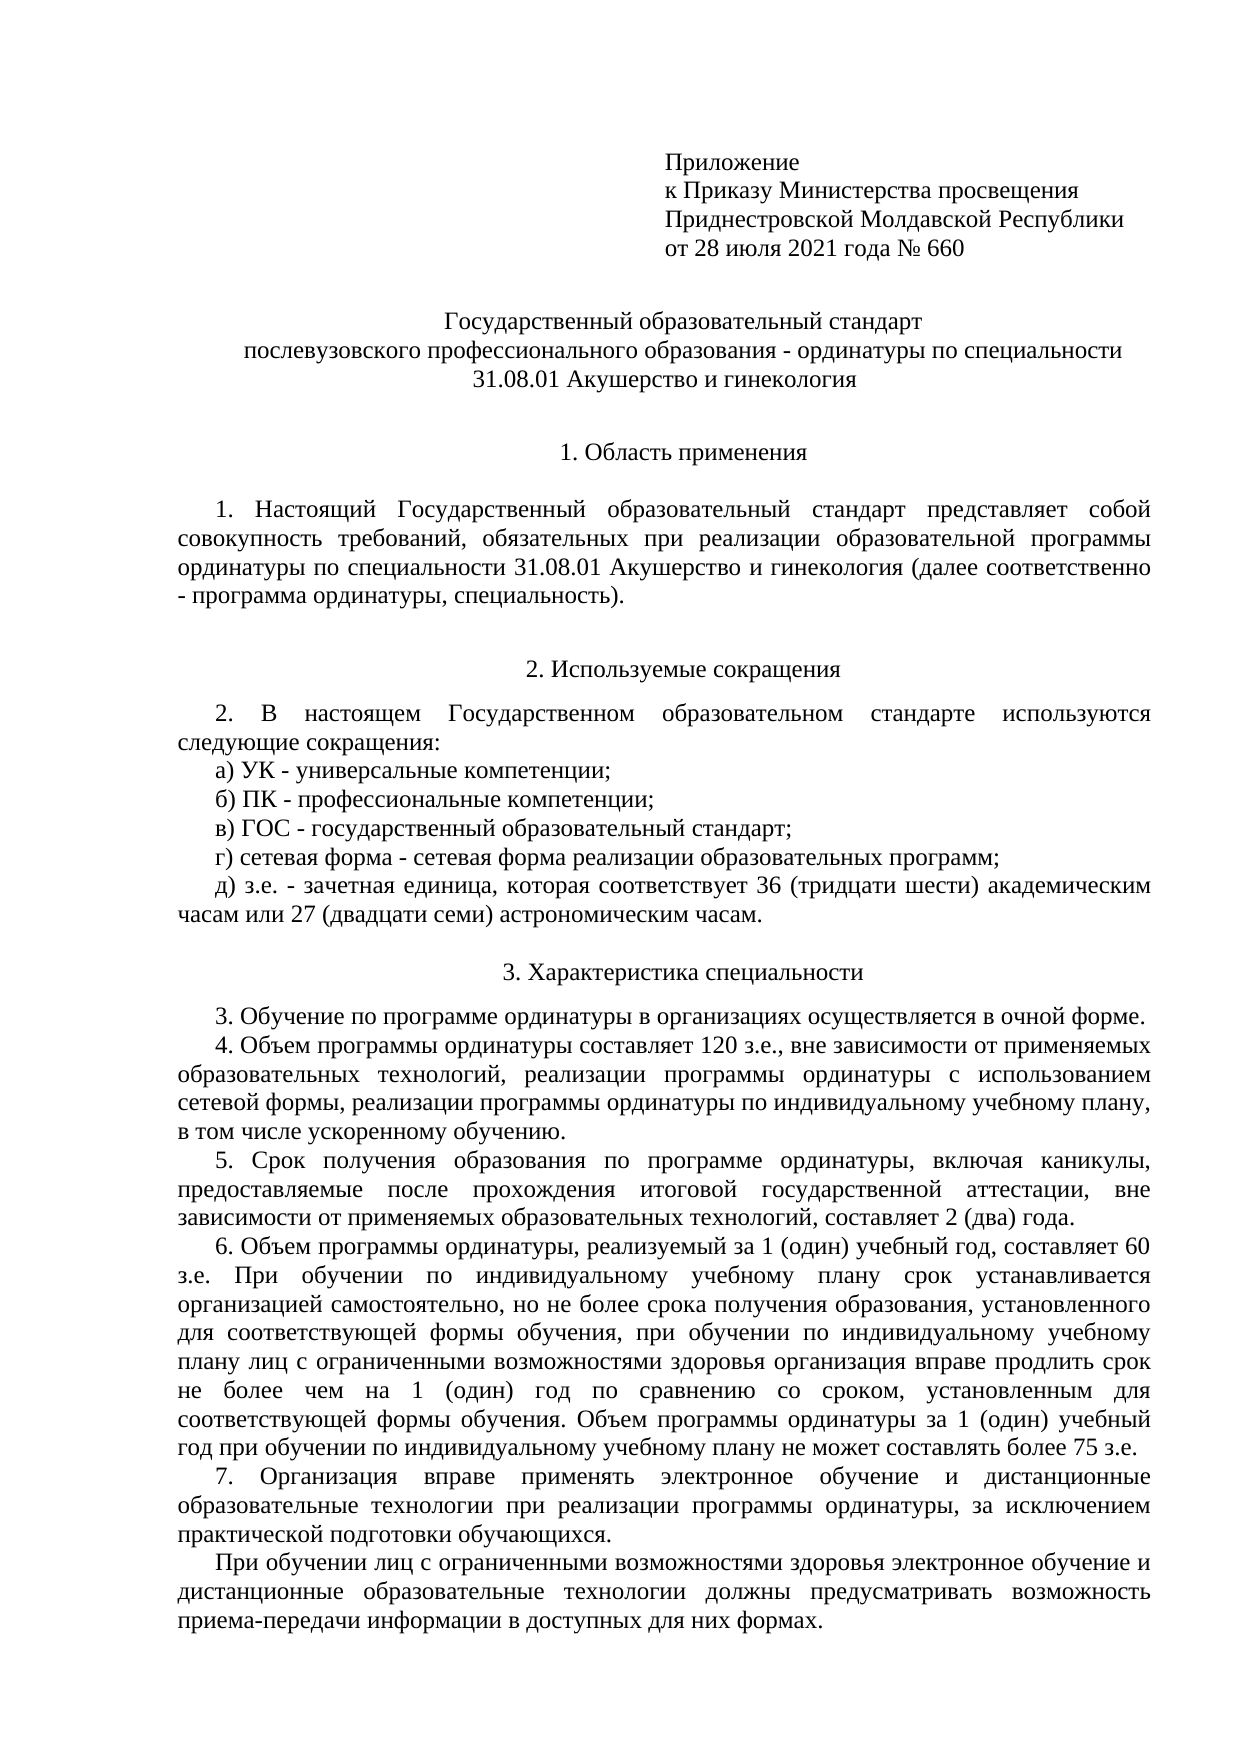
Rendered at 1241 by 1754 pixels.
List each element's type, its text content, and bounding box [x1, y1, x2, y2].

text Приднестровской Молдавской Республики [664, 204, 1152, 233]
text 2. Используемые сокращения [177, 654, 1152, 682]
text 3. Характеристика специальности [177, 957, 1152, 986]
text в) ГОС - государственный образовательный стандарт; [177, 813, 1152, 842]
text При обучении лиц с ограниченными возможностями здоровья электронное обучение и дистанционные образовательные технологии должны предусматривать возможность приема-передачи информации в доступных для них формах. [177, 1547, 1152, 1634]
text 3. Обучение по программе ординатуры в организациях осуществляется в очной форме. [177, 1001, 1152, 1030]
text 1. Область применения [177, 437, 1152, 466]
text к Приказу Министерства просвещения [664, 176, 1152, 204]
text послевузовского профессионального образования - ординатуры по специальности 31.08.01 Акушерство и гинекология [177, 335, 1152, 392]
text 5. Срок получения образования по программе ординатуры, включая каникулы, предоставляемые после прохождения итоговой государственной аттестации, вне зависимости от применяемых образовательных технологий, составляет 2 (два) года. [177, 1145, 1152, 1231]
text а) УК - универсальные компетенции; [177, 756, 1152, 784]
text от 28 июля 2021 года № 660 [664, 233, 1152, 262]
text г) сетевая форма - сетевая форма реализации образовательных программ; [177, 842, 1152, 871]
text Государственный образовательный стандарт [177, 306, 1152, 335]
text 2. В настоящем Государственном образовательном стандарте используются следующие сокращения: [177, 698, 1152, 756]
text 4. Объем программы ординатуры составляет 120 з.е., вне зависимости от применяемых образовательных технологий, реализации программы ординатуры с использованием сетевой формы, реализации программы ординатуры по индивидуальному учебному плану, в том числе ускоренному обучению. [177, 1030, 1152, 1145]
text Приложение [664, 147, 1152, 176]
text 1. Настоящий Государственный образовательный стандарт представляет собой совокупность требований, обязательных при реализации образовательной программы ординатуры по специальности 31.08.01 Акушерство и гинекология (далее соответственно - программа ординатуры, специальность). [177, 494, 1152, 609]
text 7. Организация вправе применять электронное обучение и дистанционные образовательные технологии при реализации программы ординатуры, за исключением практической подготовки обучающихся. [177, 1461, 1152, 1547]
text д) з.е. - зачетная единица, которая соответствует 36 (тридцати шести) академическим часам или 27 (двадцати семи) астрономическим часам. [177, 871, 1152, 928]
text б) ПК - профессиональные компетенции; [177, 784, 1152, 813]
text 6. Объем программы ординатуры, реализуемый за 1 (один) учебный год, составляет 60 з.е. При обучении по индивидуальному учебному плану срок устанавливается организацией самостоятельно, но не более срока получения образования, установленного для соответствующей формы обучения, при обучении по индивидуальному учебному плану лиц с ограниченными возможностями здоровья организация вправе продлить срок не более чем на 1 (один) год по сравнению со сроком, установленным для соответствующей формы обучения. Объем программы ординатуры за 1 (один) учебный год при обучении по индивидуальному учебному плану не может составлять более 75 з.е. [177, 1231, 1152, 1461]
